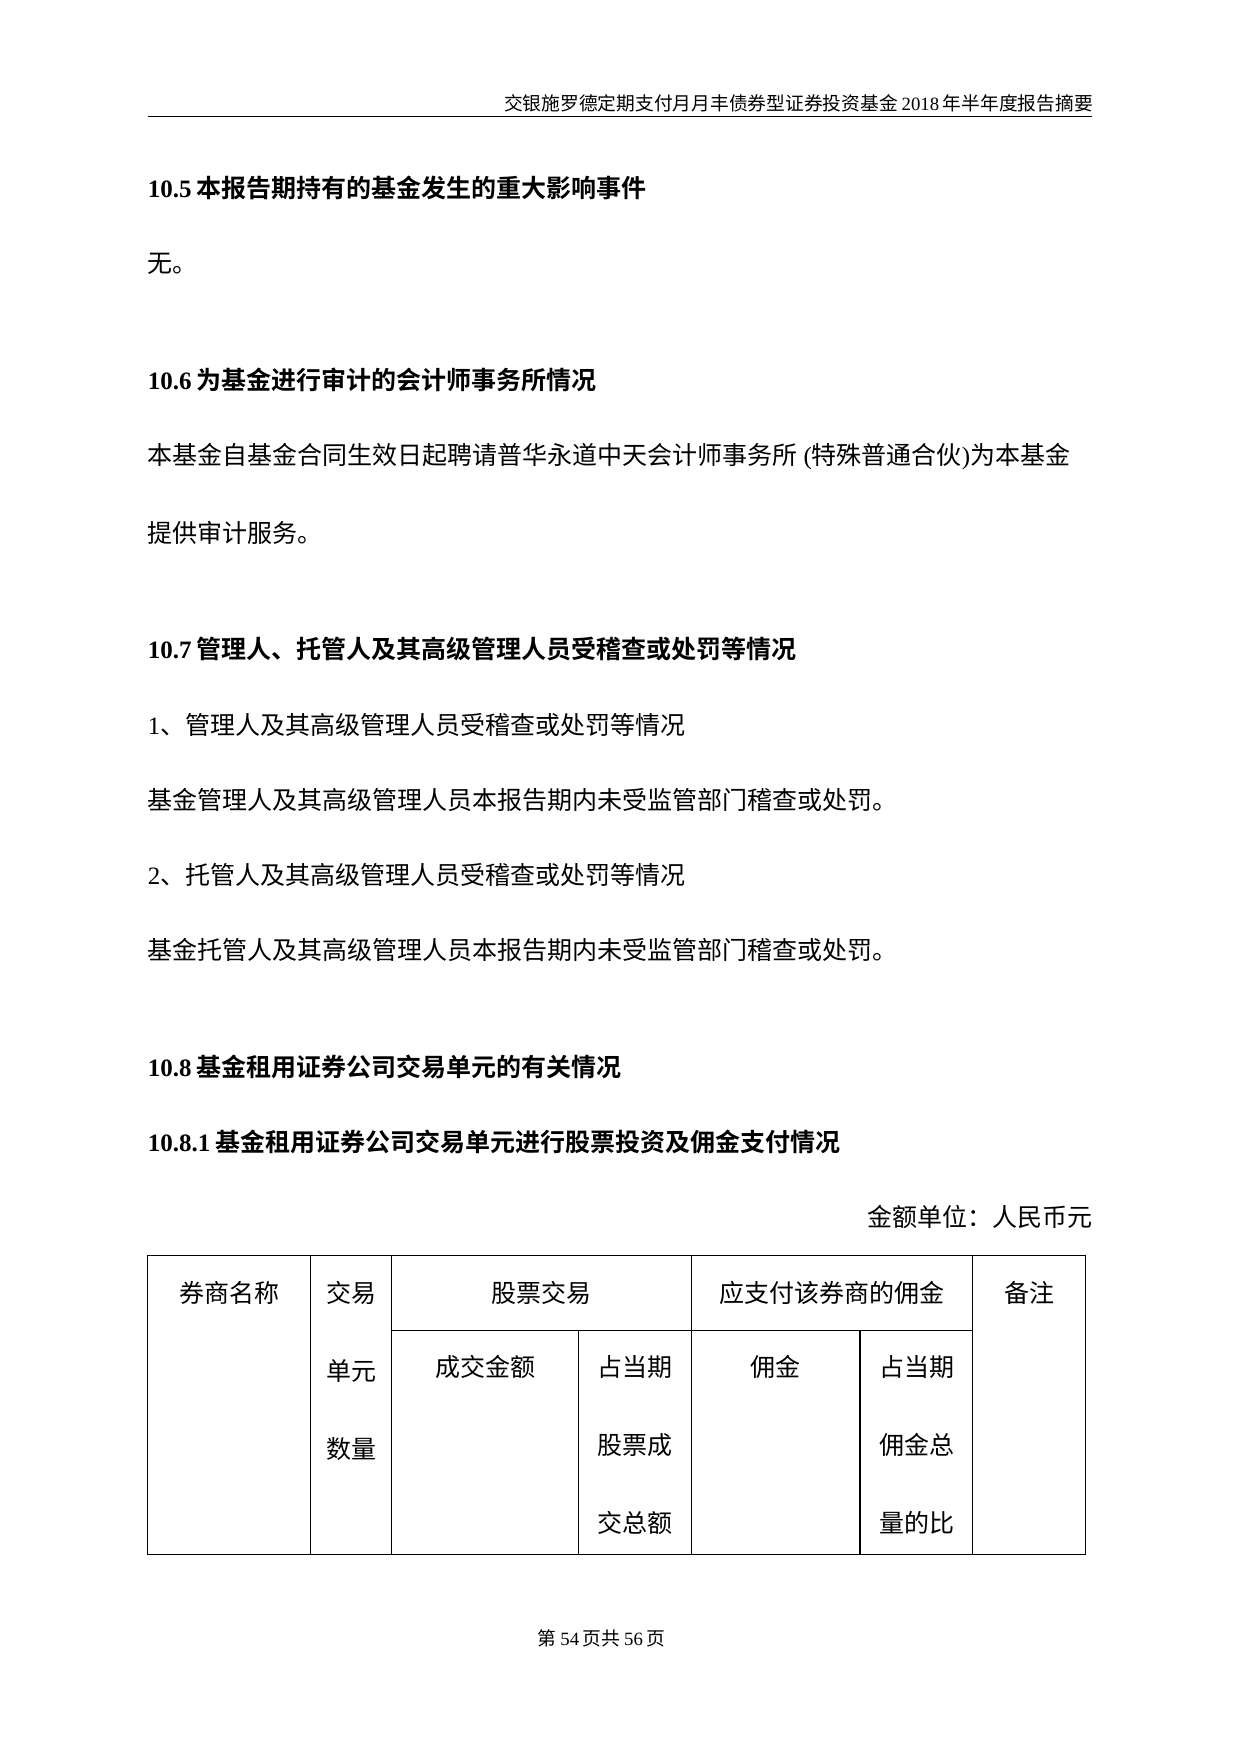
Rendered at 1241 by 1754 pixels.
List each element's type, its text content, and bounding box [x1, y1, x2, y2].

text 2、托管人及其高级管理人员受稽查或处罚等情况 [148, 841, 1092, 906]
text 基金管理人及其高级管理人员本报告期内未受监管部门稽查或处罚。 [148, 766, 1092, 831]
subtitle 10.6为基金进行审计的会计师事务所情况 [148, 346, 1092, 411]
table_header 应支付该券商的佣金 [692, 1256, 972, 1329]
text 金额单位：人民币元 [149, 1183, 1092, 1248]
subtitle 10.8基金租用证券公司交易单元的有关情况 [148, 1033, 1092, 1098]
table_header 券商名称 [148, 1256, 310, 1554]
table_header 股票交易 [392, 1256, 691, 1329]
subtitle 10.5本报告期持有的基金发生的重大影响事件 [148, 154, 1092, 219]
table_header 交易单元数量 [311, 1256, 391, 1554]
text 本基金自基金合同生效日起聘请普华永道中天会计师事务所 (特殊普通合伙)为本基金提供审计服务。 [148, 421, 1092, 564]
text 基金托管人及其高级管理人员本报告期内未受监管部门稽查或处罚。 [148, 916, 1092, 981]
subtitle 10.7管理人、托管人及其高级管理人员受稽查或处罚等情况 [148, 616, 1092, 681]
table_cell 占当期佣金总量的比例 [861, 1331, 972, 1554]
table_cell 成交金额 [392, 1331, 578, 1554]
text 无。 [148, 229, 1092, 294]
text 1、管理人及其高级管理人员受稽查或处罚等情况 [148, 691, 1092, 756]
table_header 备注 [973, 1256, 1085, 1554]
table_cell 佣金 [692, 1331, 859, 1554]
table_cell 占当期股票成交总额的比例 [579, 1331, 691, 1554]
text 10.8.1基金租用证券公司交易单元进行股票投资及佣金支付情况 [148, 1108, 1092, 1173]
